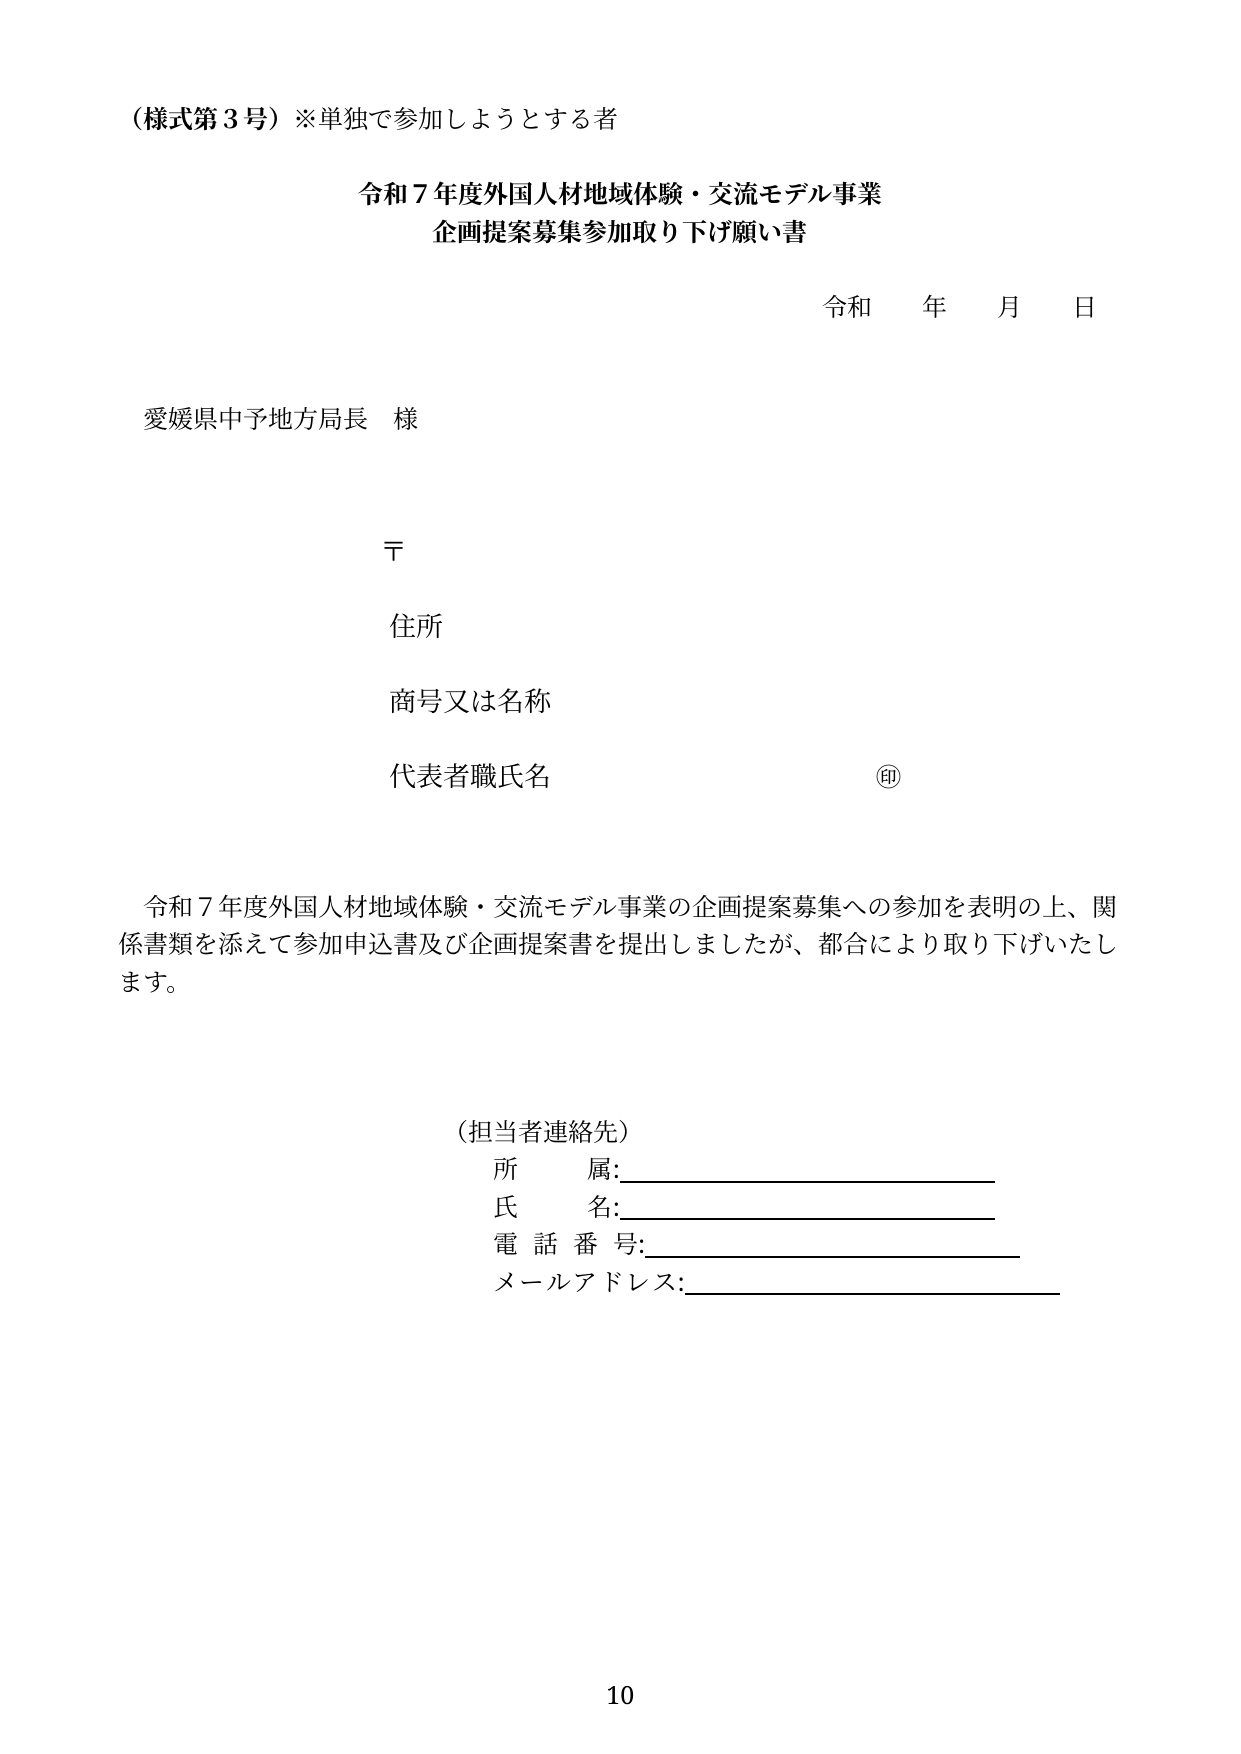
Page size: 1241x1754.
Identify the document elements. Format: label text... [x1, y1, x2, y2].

text 電話番号: [118, 1224, 1137, 1262]
text 令和 年 月 日 [118, 287, 1097, 324]
text 代表者職氏名 ㊞ [118, 737, 989, 812]
text 住所 [118, 587, 997, 662]
text 愛媛県中予地方局長 様 [118, 399, 997, 437]
text （様式第３号）※単独で参加しようとする者 [118, 99, 1122, 137]
text 令和７年度外国人材地域体験・交流モデル事業の企画提案募集への参加を表明の上、関係書類を添えて参加申込書及び企画提案書を提出しましたが、都合により取り下げいたします。 [118, 887, 1122, 999]
text 企画提案募集参加取り下げ願い書 [118, 212, 1122, 249]
text 〒 [118, 512, 997, 587]
text 氏名: [118, 1187, 1122, 1224]
text メールアドレス: [118, 1262, 1122, 1299]
text 所属: [118, 1149, 1137, 1187]
text （担当者連絡先） [118, 1112, 889, 1149]
text 令和７年度外国人材地域体験・交流モデル事業 [118, 174, 1122, 212]
text 商号又は名称 [118, 662, 997, 737]
